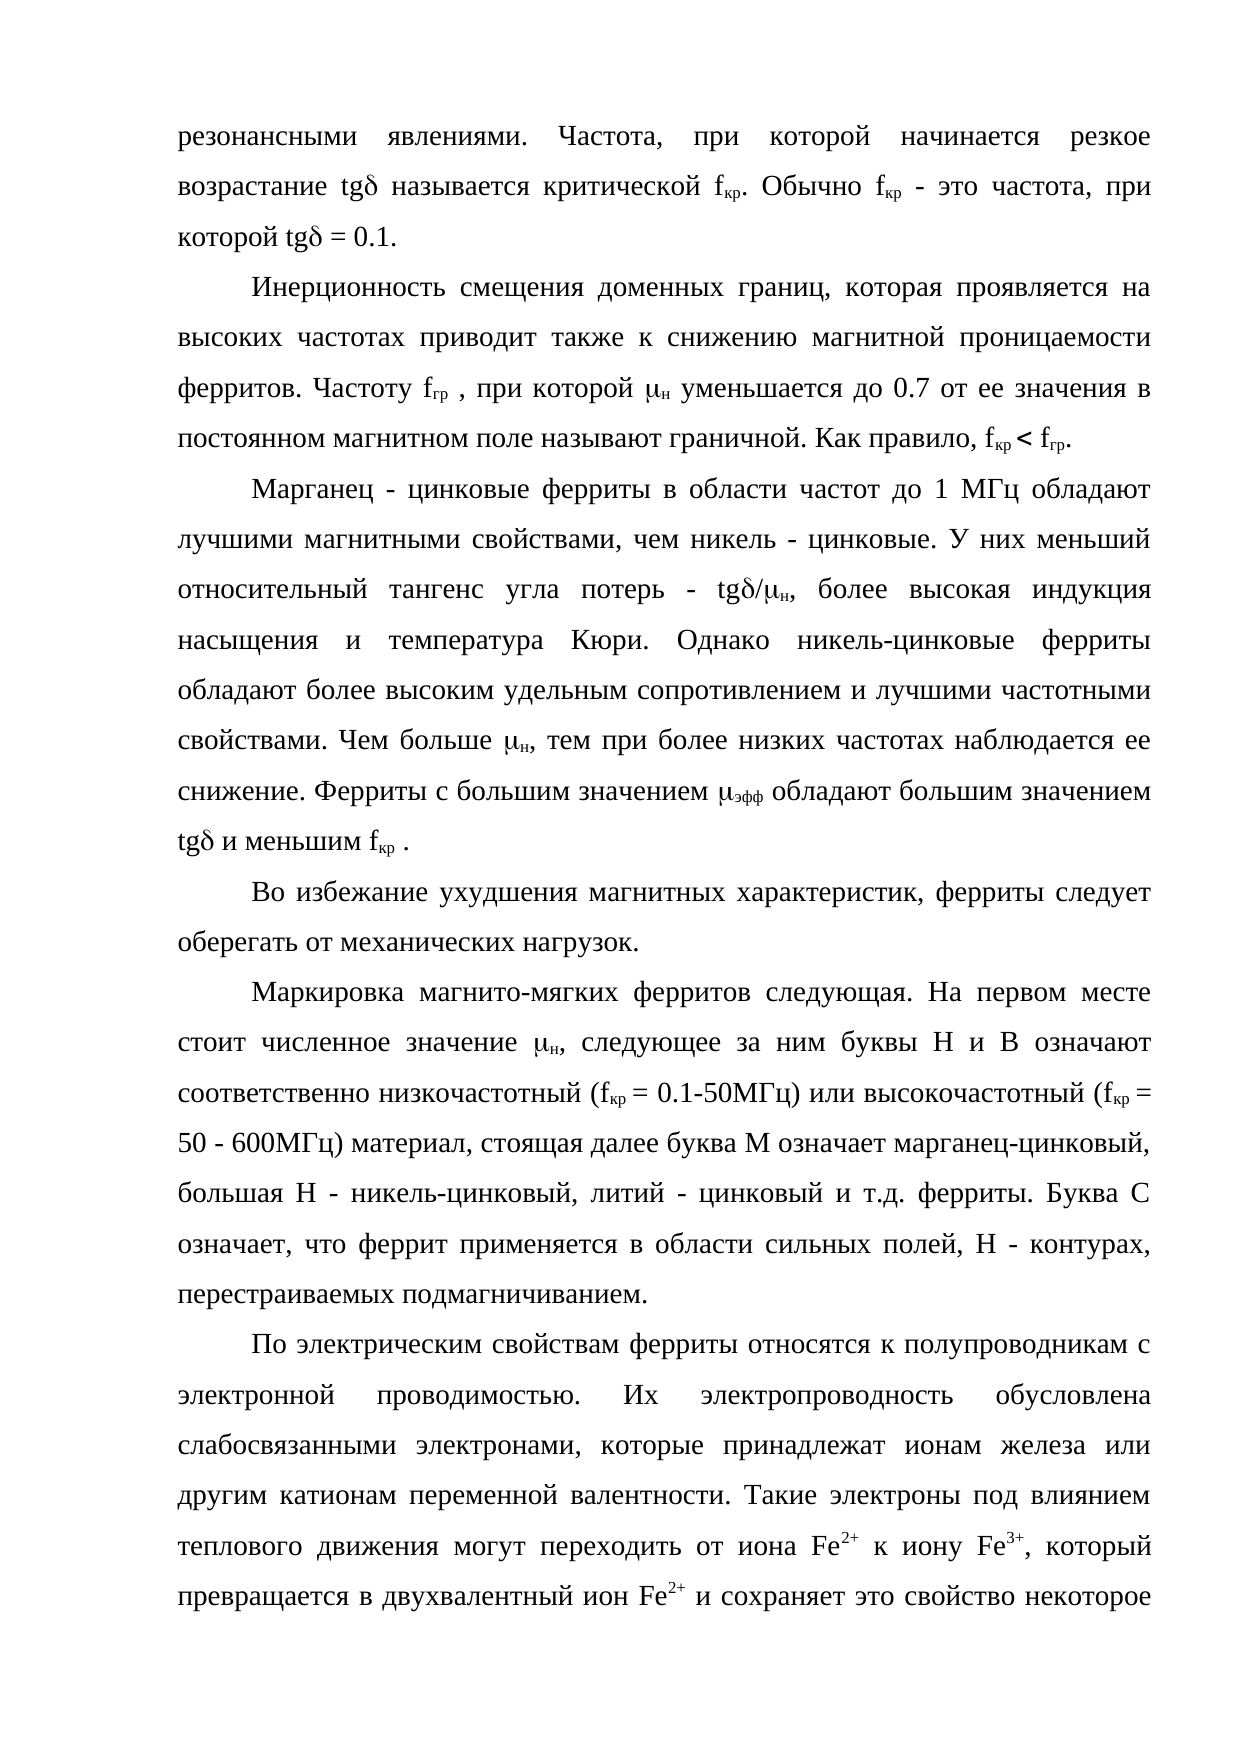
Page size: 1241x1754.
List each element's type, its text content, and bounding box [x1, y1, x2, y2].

text Инерционность смещения доменных границ, которая проявляется на высоких частотах приводит также к снижению магнитной проницаемости ферритов. Частоту fгр , при которой н уменьшается до 0.7 от ее значения в постоянном магнитном поле называют граничной. Как правило, fкр fгр. [177, 269, 1152, 454]
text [177, 1327, 1152, 1612]
text Марганец - цинковые ферриты в области частот до 1 МГц обладают лучшими магнитными свойствами, чем никель - цинковые. У них меньший относительный тангенс угла потерь - tg/н, более высокая индукция насыщения и температура Кюри. Однако никель-цинковые ферриты обладают более высоким удельным сопротивлением и лучшими частотными свойствами. Чем больше н, тем при более низких частотах наблюдается ее снижение. Ферриты с большим значением эфф обладают большим значением tg и меньшим fкр . [177, 471, 1152, 857]
text Во избежание ухудшения магнитных характеристик, ферриты следует оберегать от механических нагрузок. [177, 874, 1152, 957]
text Маркировка магнито-мягких ферритов следующая. На первом месте стоит численное значение н, следующее за ним буквы Н и В означают соответственно низкочастотный (fкр = 0.1-50МГц) или высокочастотный (fкр = 50 - 600МГц) материал, стоящая далее буква М означает марганец-цинковый, большая Н - никель-цинковый, литий - цинковый и т.д. ферриты. Буква С означает, что феррит применяется в области сильных полей, Н - контурах, перестраиваемых подмагничиванием. [177, 974, 1152, 1310]
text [177, 118, 1152, 252]
